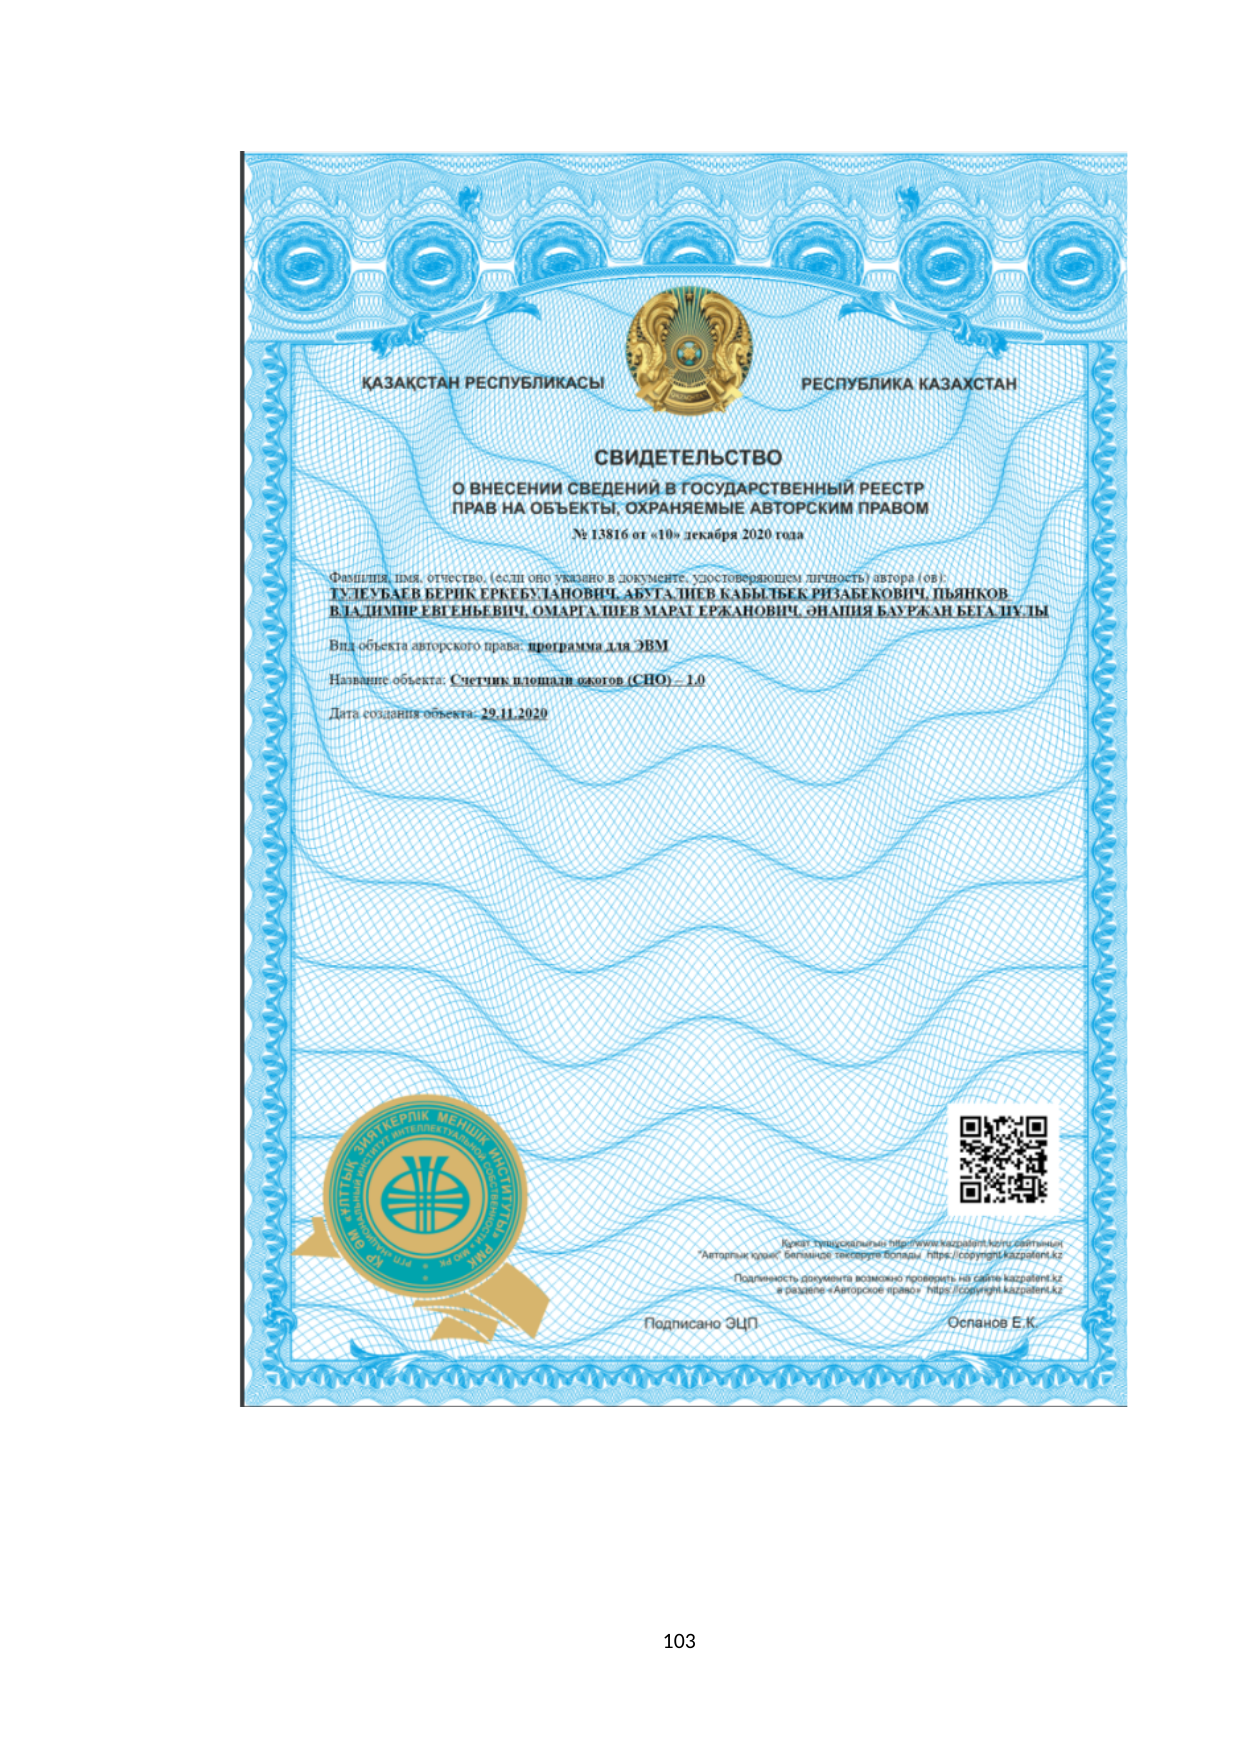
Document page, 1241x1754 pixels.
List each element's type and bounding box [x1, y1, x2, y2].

picture [239, 151, 1128, 1407]
